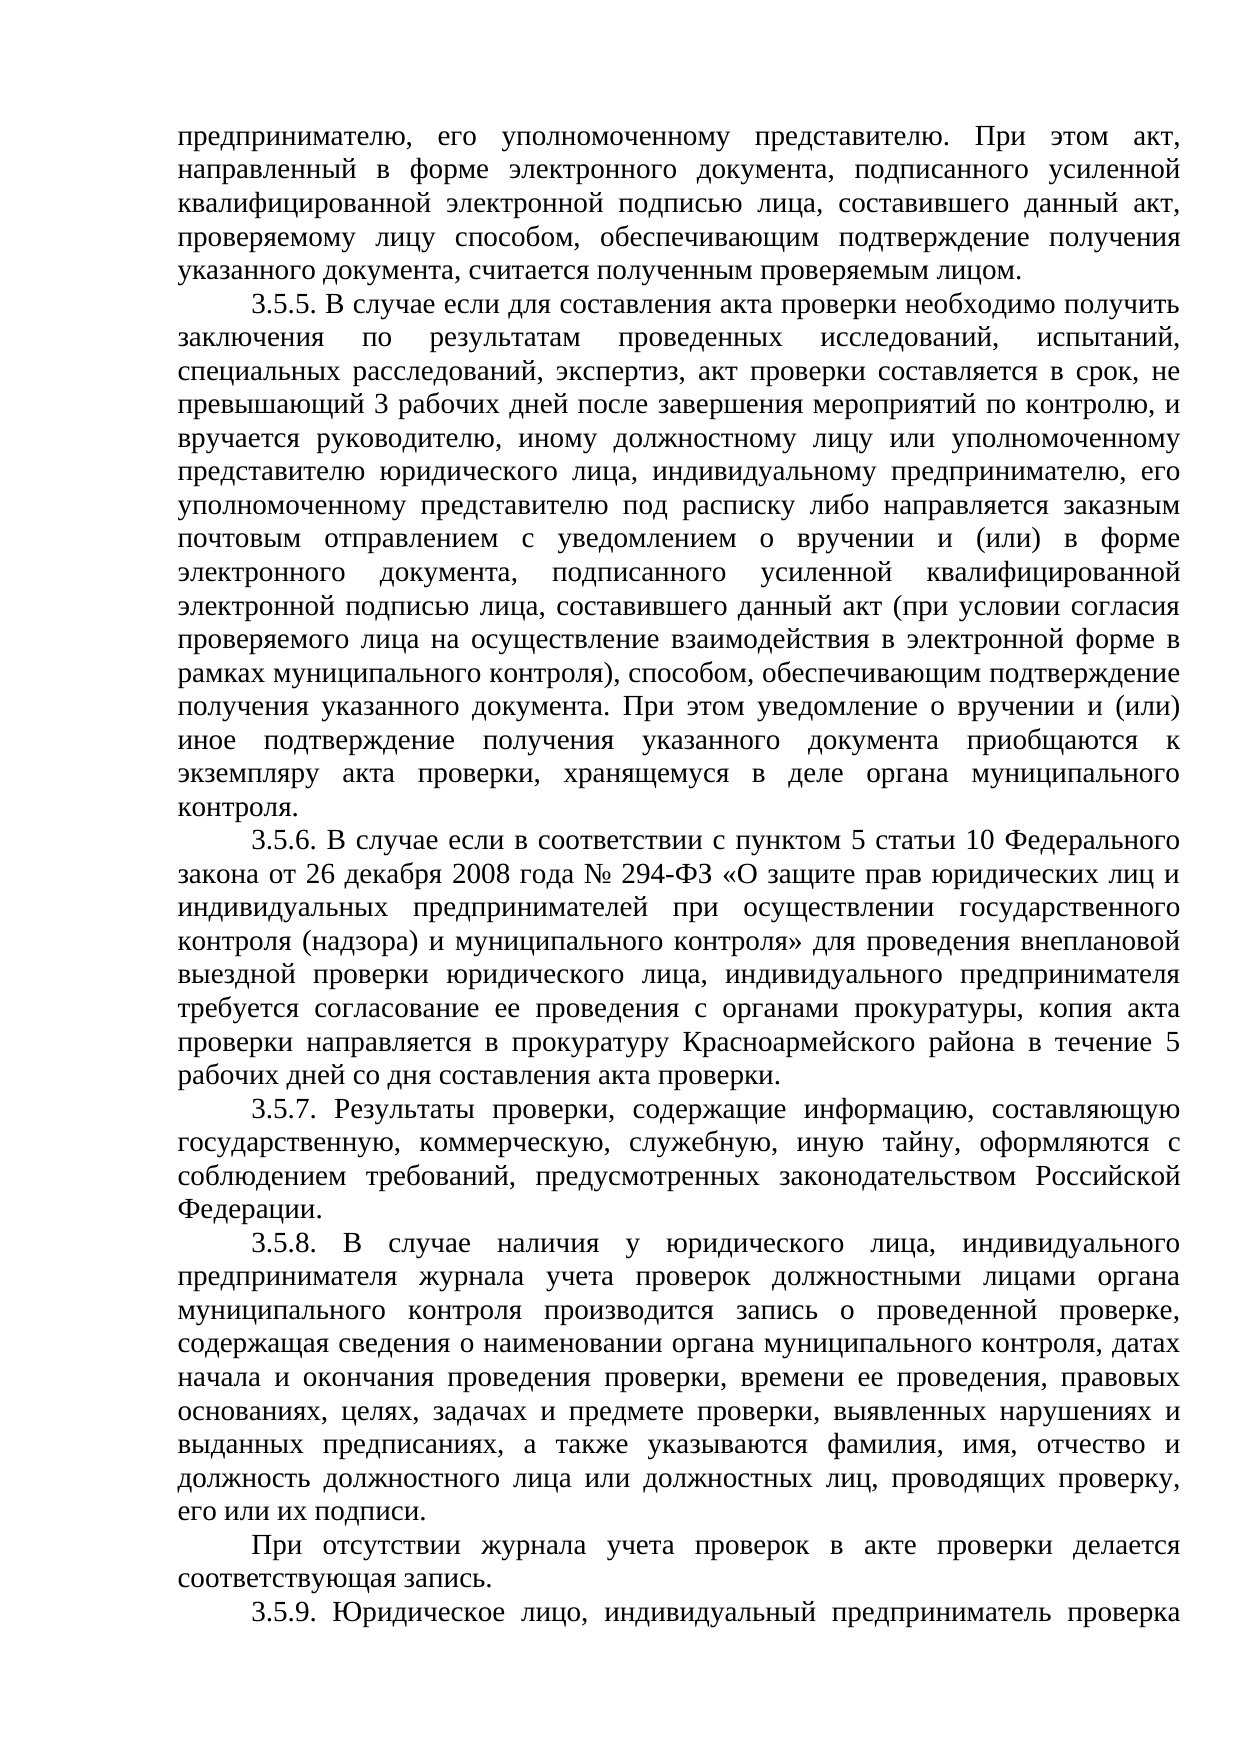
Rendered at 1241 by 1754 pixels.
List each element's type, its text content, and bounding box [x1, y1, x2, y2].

text 3.5.6. В случае если в соответствии с пунктом 5 статьи 10 Федерального закона от 26 декабря 2008 года № 294-ФЗ «О защите прав юридических лиц и индивидуальных предпринимателей при осуществлении государственного контроля (надзора) и муниципального контроля» для проведения внеплановой выездной проверки юридического лица, индивидуального предпринимателя требуется согласование ее проведения с органами прокуратуры, копия акта проверки направляется в прокуратуру Красноармейского района в течение 5 рабочих дней со дня составления акта проверки. [177, 822, 1181, 1091]
text 3.5.7. Результаты проверки, содержащие информацию, составляющую государственную, коммерческую, служебную, иную тайну, оформляются с соблюдением требований, предусмотренных законодательством Российской Федерации. [177, 1091, 1181, 1225]
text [177, 1594, 1181, 1627]
text 3.5.5. В случае если для составления акта проверки необходимо получить заключения по результатам проведенных исследований, испытаний, специальных расследований, экспертиз, акт проверки составляется в срок, не превышающий 3 рабочих дней после завершения мероприятий по контролю, и вручается руководителю, иному должностному лицу или уполномоченному представителю юридического лица, индивидуальному предпринимателю, его уполномоченному представителю под расписку либо направляется заказным почтовым отправлением с уведомлением о вручении и (или) в форме электронного документа, подписанного усиленной квалифицированной электронной подписью лица, составившего данный акт (при условии согласия проверяемого лица на осуществление взаимодействия в электронной форме в рамках муниципального контроля), способом, обеспечивающим подтверждение получения указанного документа. При этом уведомление о вручении и (или) иное подтверждение получения указанного документа приобщаются к экземпляру акта проверки, хранящемуся в деле органа муниципального контроля. [177, 286, 1181, 822]
text При отсутствии журнала учета проверок в акте проверки делается соответствующая запись. [177, 1527, 1181, 1594]
text 3.5.8. В случае наличия у юридического лица, индивидуального предпринимателя журнала учета проверок должностными лицами органа муниципального контроля производится запись о проведенной проверке, содержащая сведения о наименовании органа муниципального контроля, датах начала и окончания проведения проверки, времени ее проведения, правовых основаниях, целях, задачах и предмете проверки, выявленных нарушениях и выданных предписаниях, а также указываются фамилия, имя, отчество и должность должностного лица или должностных лиц, проводящих проверку, его или их подписи. [177, 1225, 1181, 1527]
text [177, 118, 1181, 286]
